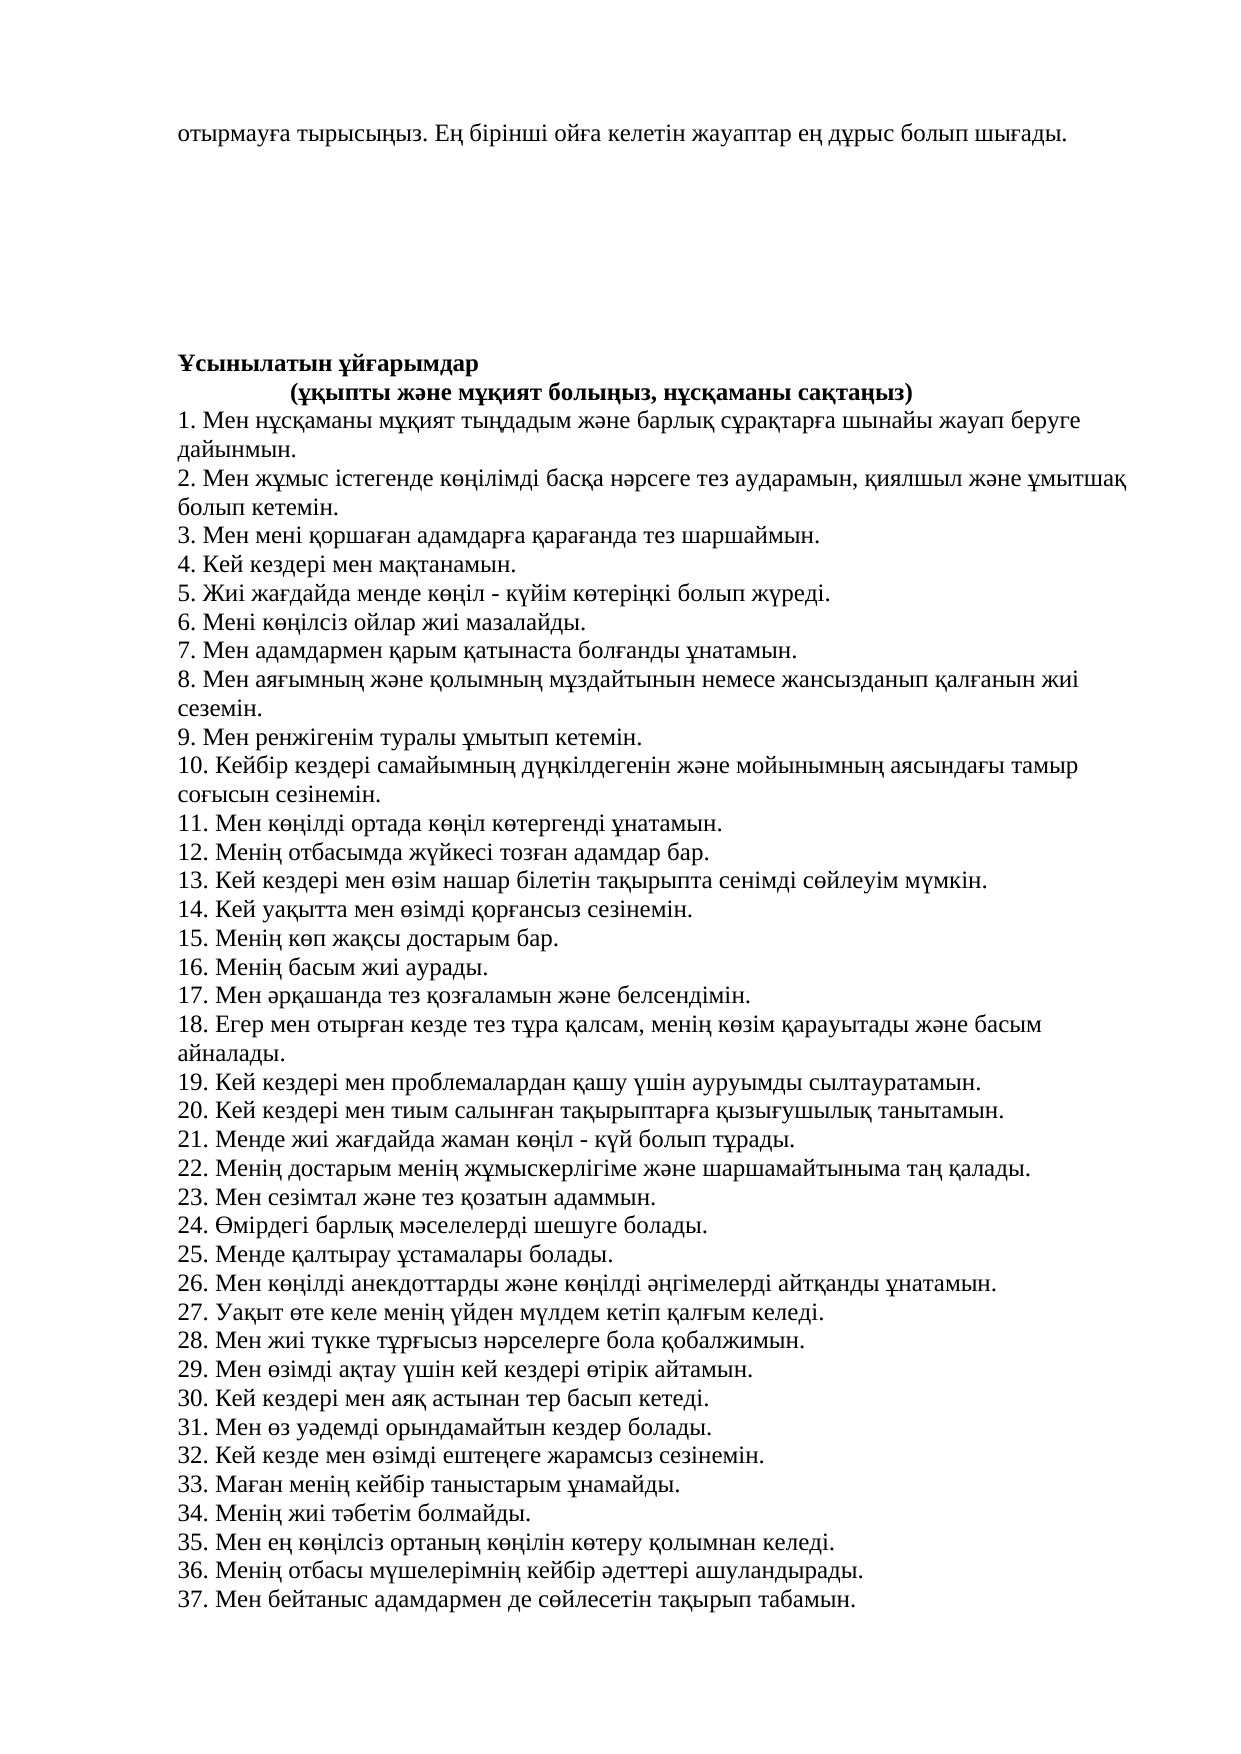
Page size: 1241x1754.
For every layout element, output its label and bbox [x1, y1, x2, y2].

text [177, 118, 1152, 176]
text [177, 348, 1152, 1613]
